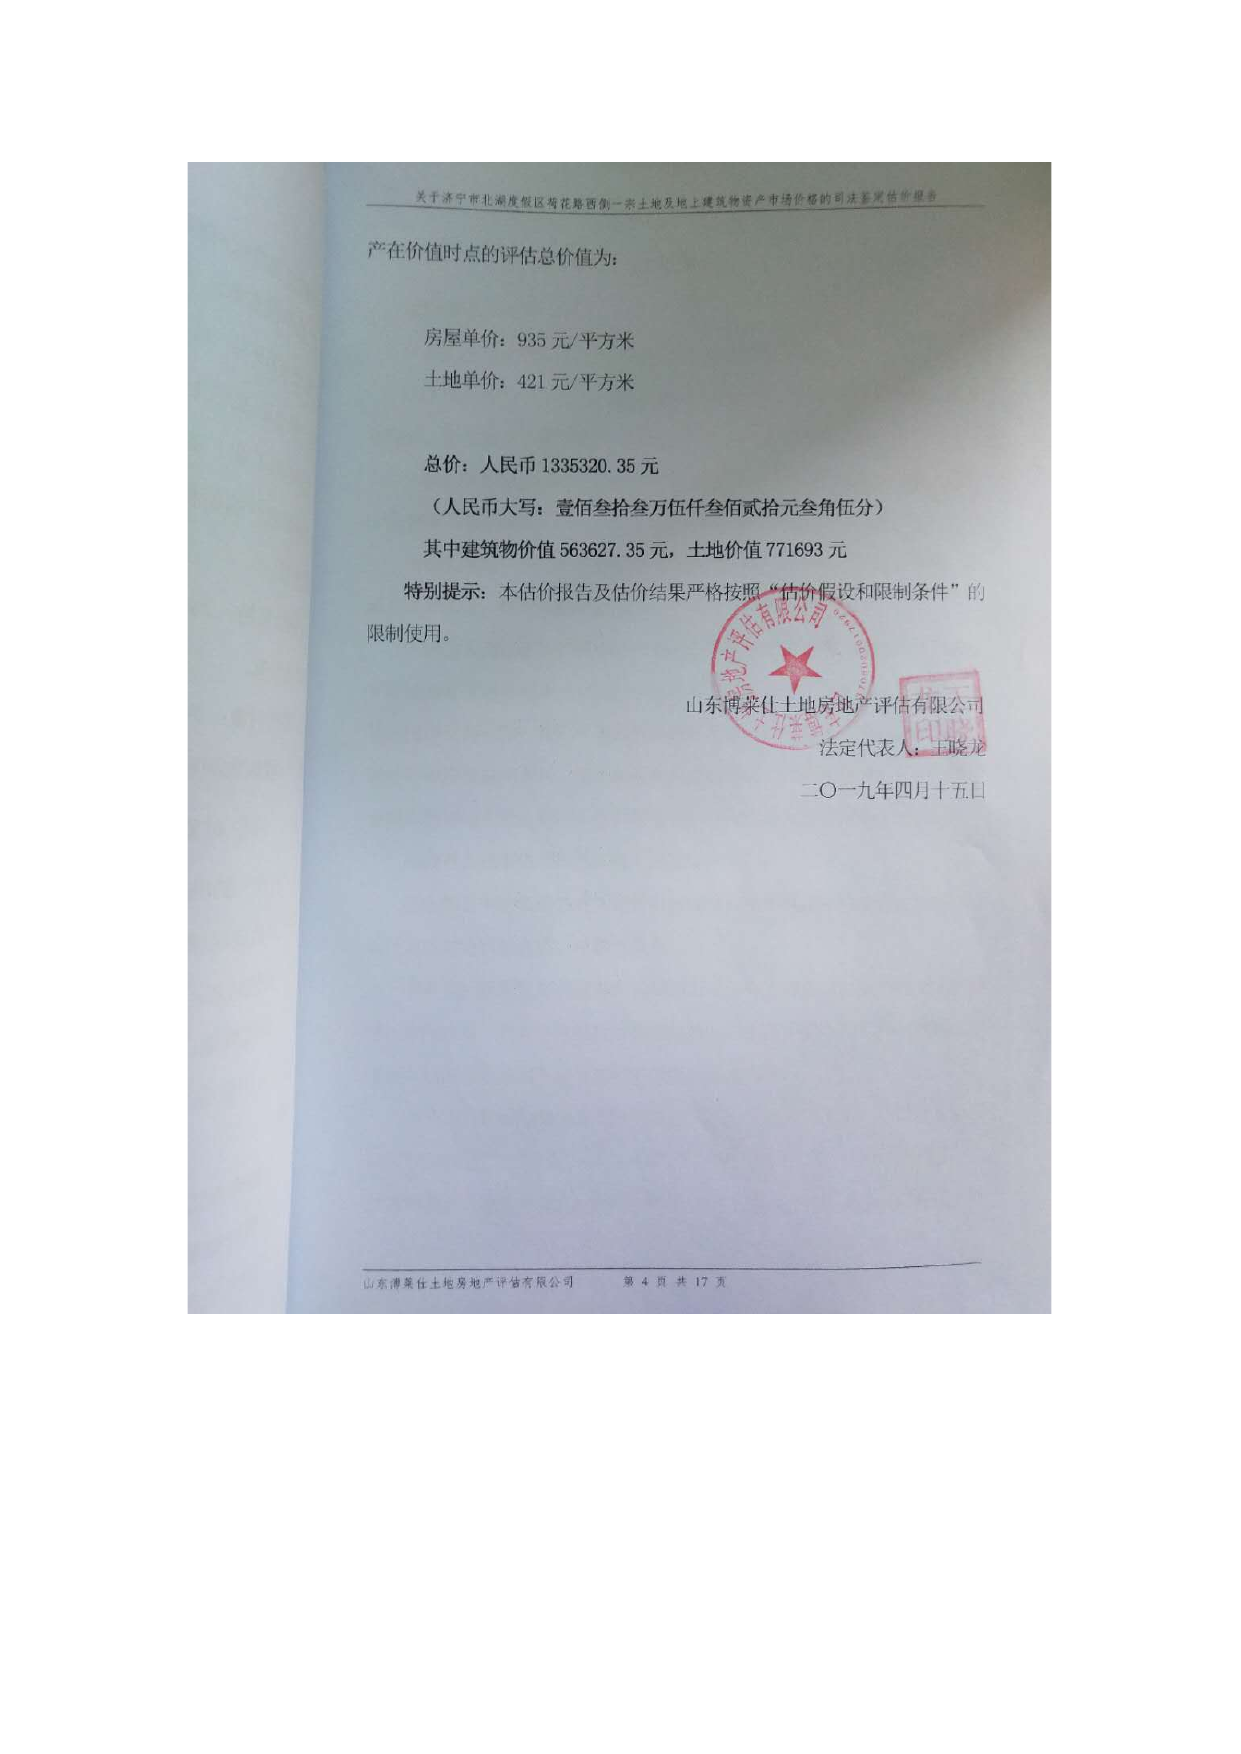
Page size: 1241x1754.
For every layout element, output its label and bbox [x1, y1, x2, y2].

picture [187, 162, 1052, 1314]
